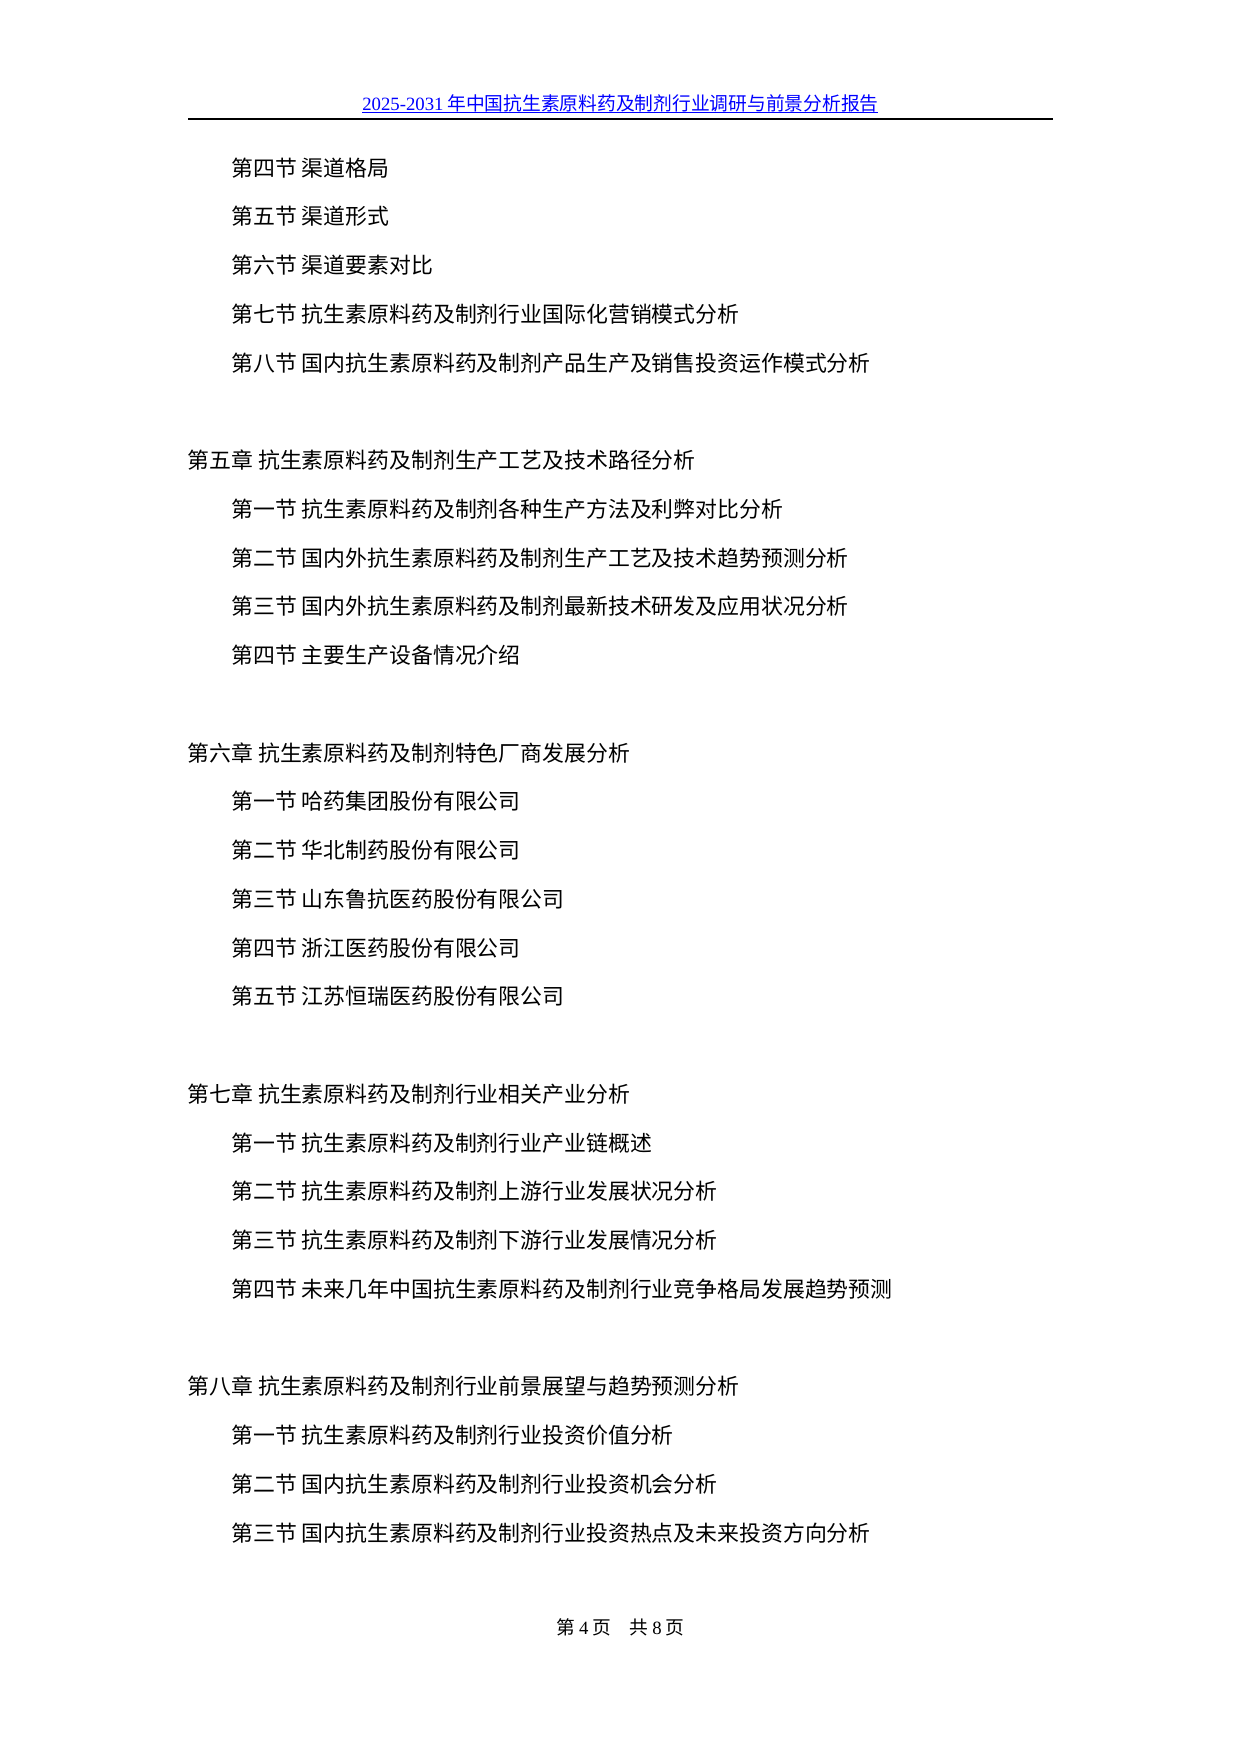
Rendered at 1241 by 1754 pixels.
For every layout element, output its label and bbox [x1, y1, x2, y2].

text [187, 150, 1053, 1548]
